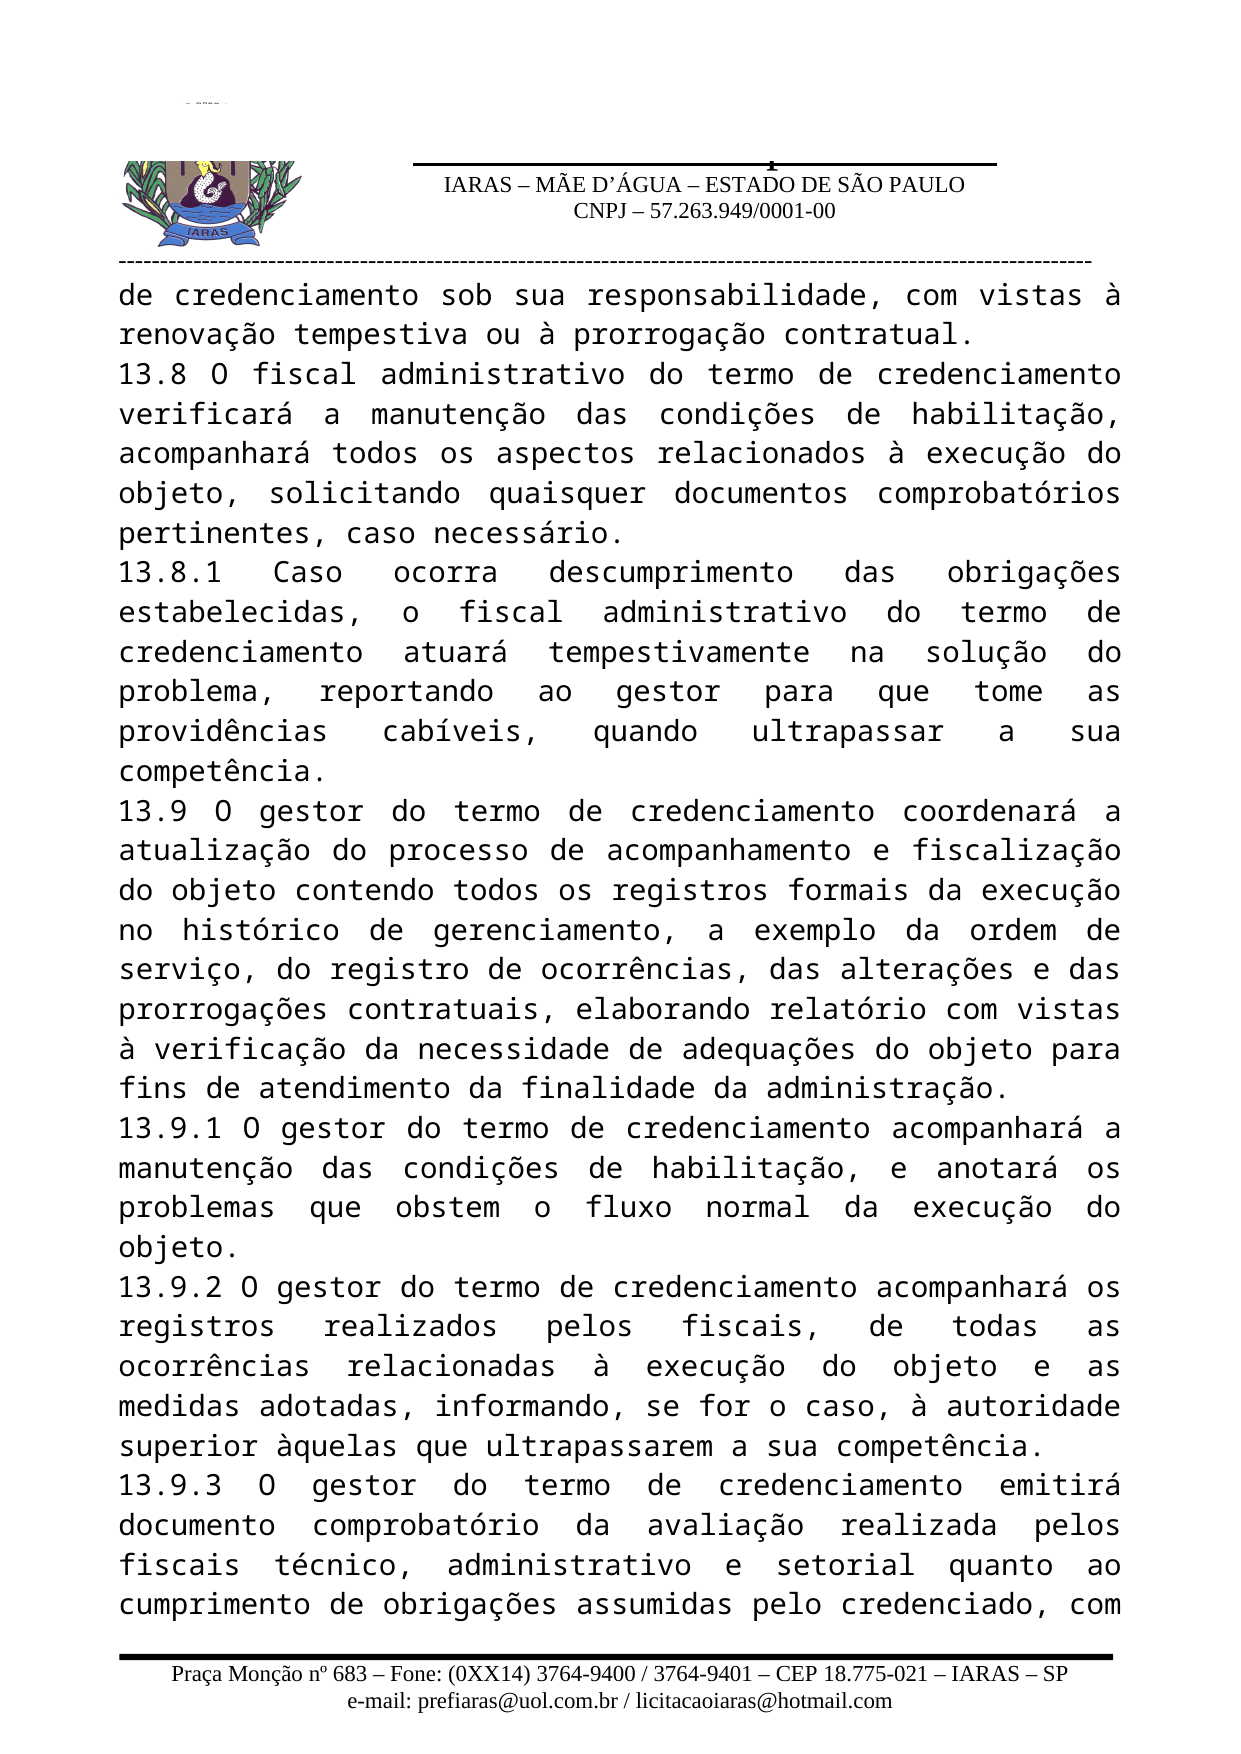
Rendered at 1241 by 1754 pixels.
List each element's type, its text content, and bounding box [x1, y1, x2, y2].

text 13.9.1 O gestor do termo de credenciamento acompanhará a manutenção das condições de habilitação, e anotará os problemas que obstem o fluxo normal da execução do objeto. [117, 1107, 1122, 1266]
picture [118, 161, 306, 251]
text 13.8.1 Caso ocorra descumprimento das obrigações estabelecidas, o fiscal administrativo do termo de credenciamento atuará tempestivamente na solução do problema, reportando ao gestor para que tome as providências cabíveis, quando ultrapassar a sua competência. [117, 552, 1122, 790]
text 13.8 O fiscal administrativo do termo de credenciamento verificará a manutenção das condições de habilitação, acompanhará todos os aspectos relacionados à execução do objeto, solicitando quaisquer documentos comprobatórios pertinentes, caso necessário. [117, 353, 1122, 552]
text 13.9.2 O gestor do termo de credenciamento acompanhará os registros realizados pelos fiscais, de todas as ocorrências relacionadas à execução do objeto e as medidas adotadas, informando, se for o caso, à autoridade superior àquelas que ultrapassarem a sua competência. [117, 1266, 1122, 1464]
text 13.9 O gestor do termo de credenciamento coordenará a atualização do processo de acompanhamento e fiscalização do objeto contendo todos os registros formais da execução no histórico de gerenciamento, a exemplo da ordem de serviço, do registro de ocorrências, das alterações e das prorrogações contratuais, elaborando relatório com vistas à verificação da necessidade de adequações do objeto para fins de atendimento da finalidade da administração. [117, 790, 1122, 1107]
